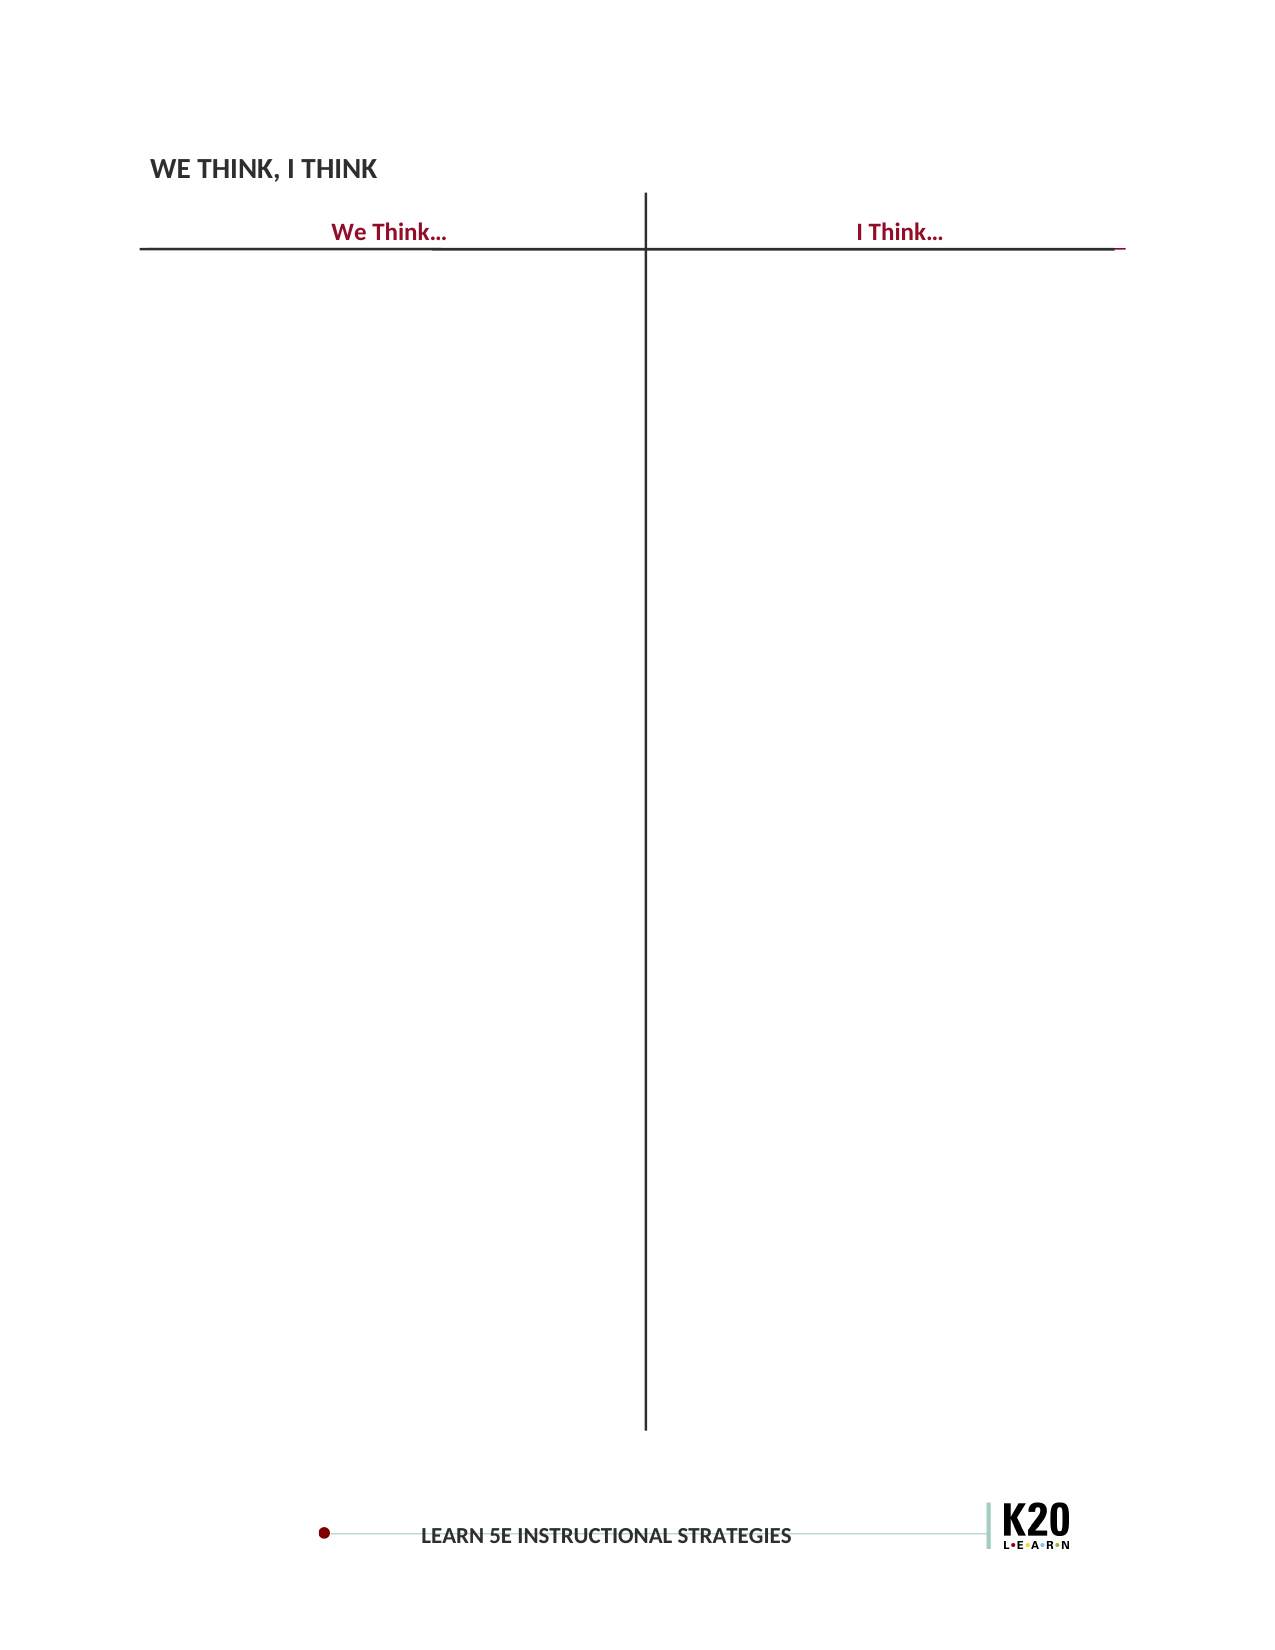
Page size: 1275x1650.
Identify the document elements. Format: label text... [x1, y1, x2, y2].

text We Think… I Think… [150, 216, 644, 247]
picture [318, 1500, 1069, 1552]
text WE THINK, I THINK [150, 150, 1125, 186]
text We Think… I Think… [648, 216, 1125, 247]
